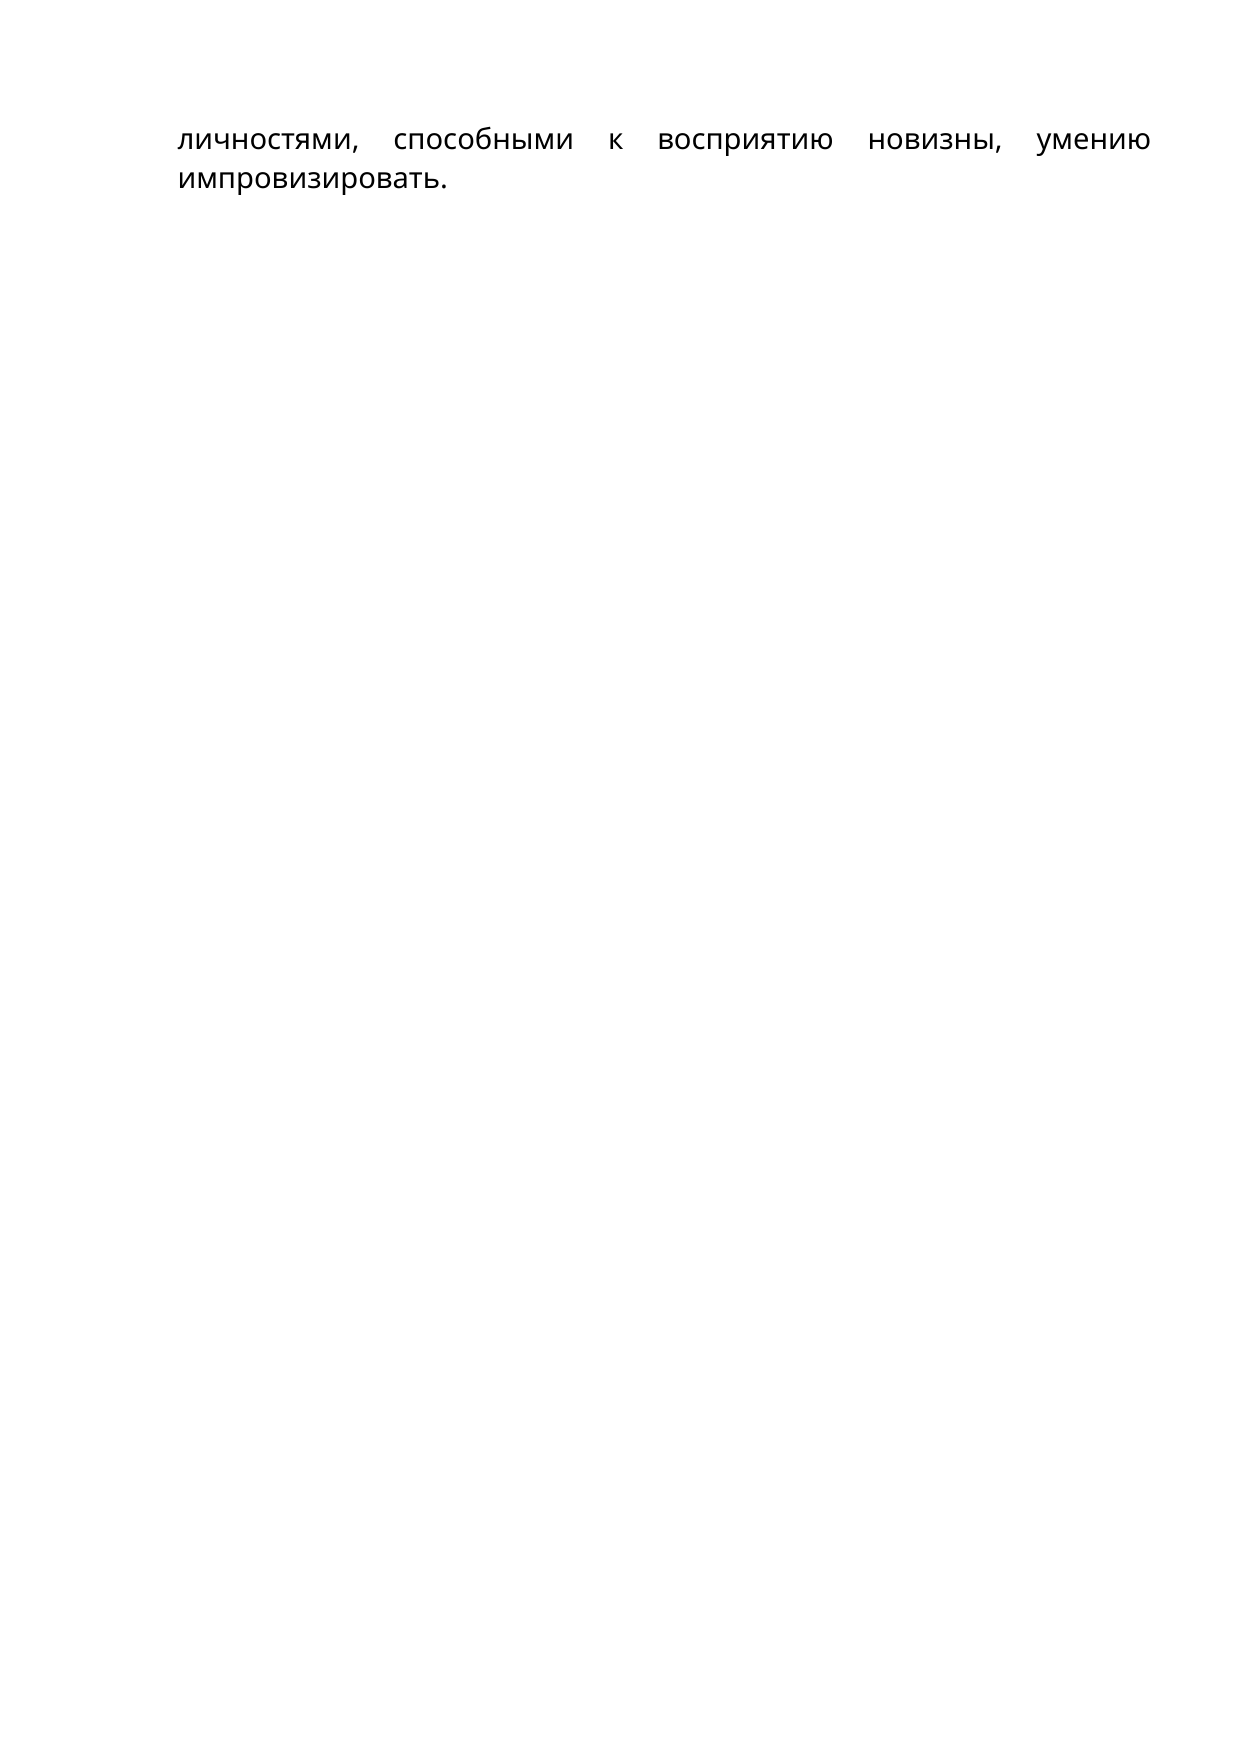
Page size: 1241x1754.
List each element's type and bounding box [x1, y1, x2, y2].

text [177, 118, 1152, 197]
